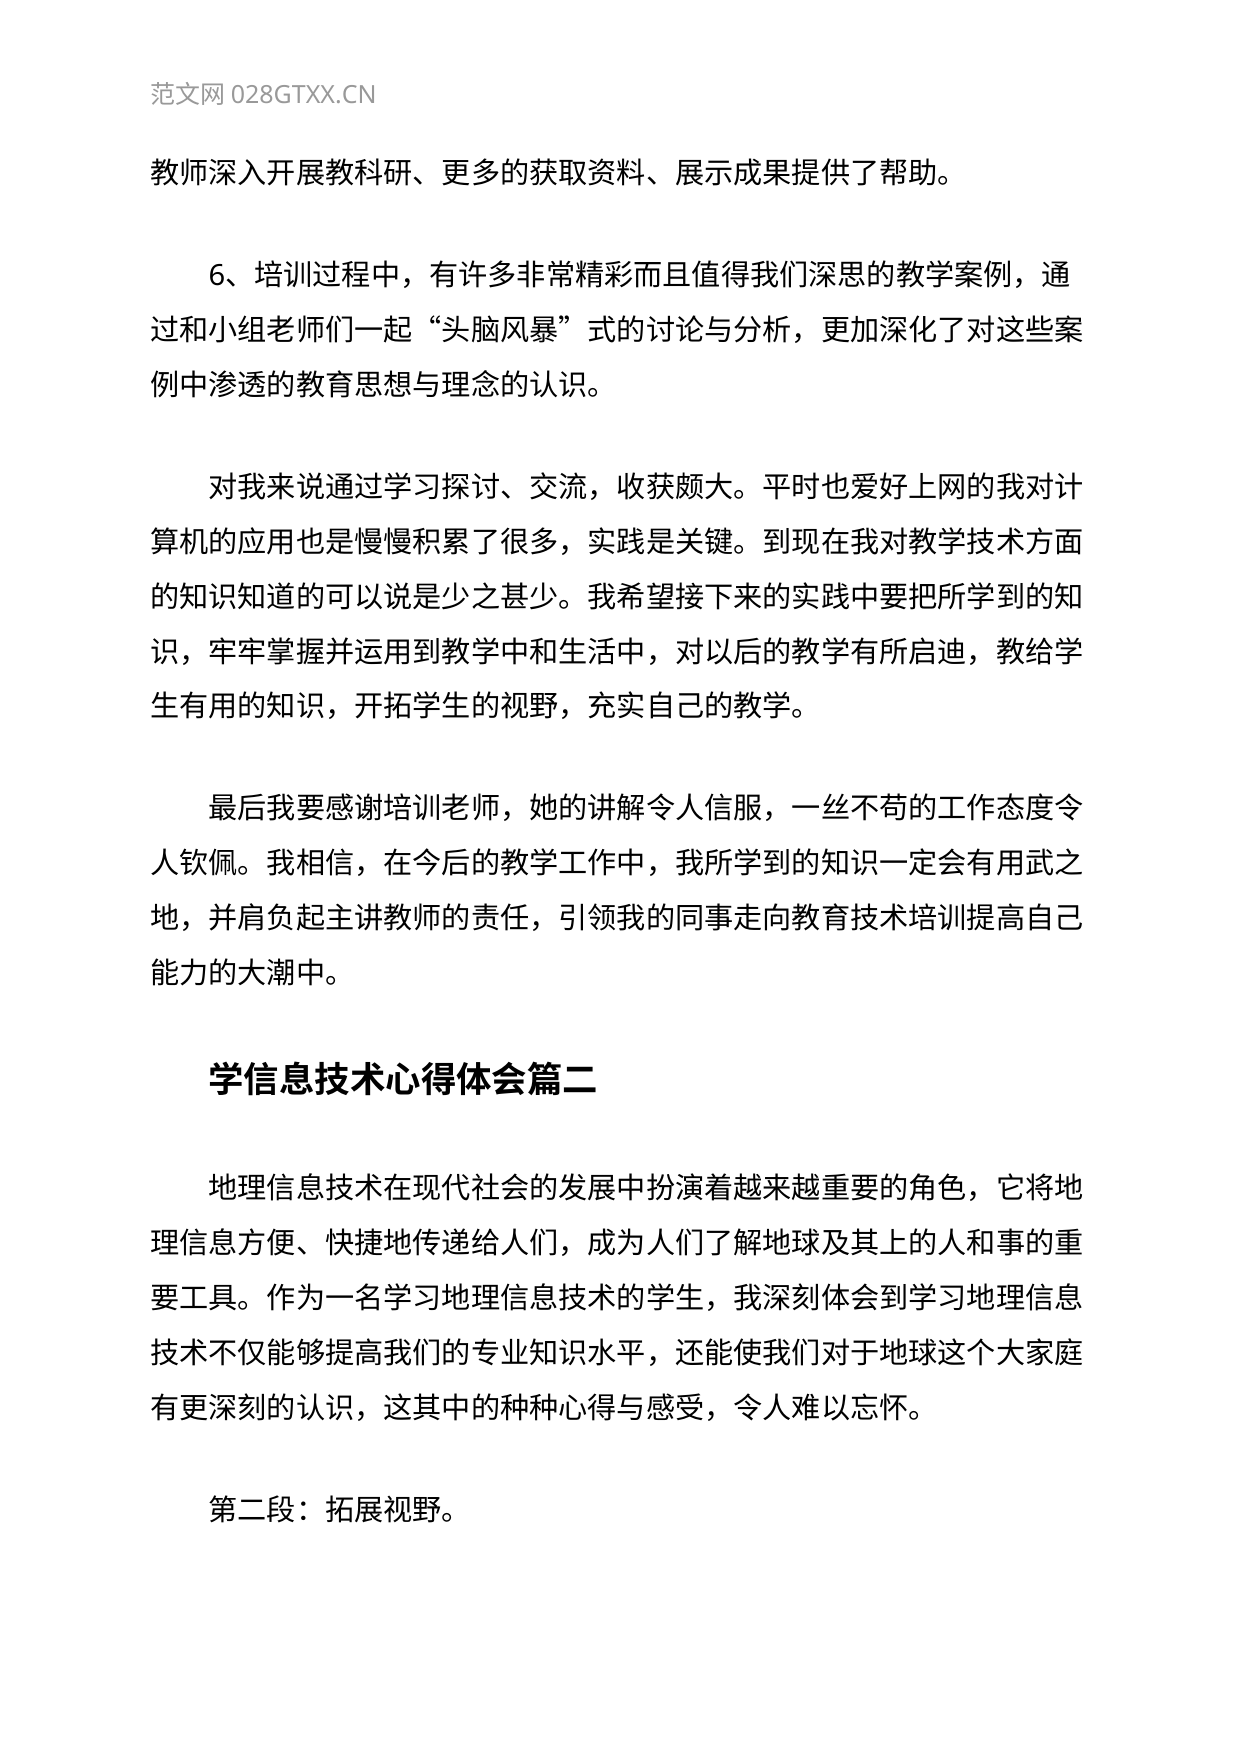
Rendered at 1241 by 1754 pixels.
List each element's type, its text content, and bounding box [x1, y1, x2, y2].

text 最后我要感谢培训老师，她的讲解令人信服，一丝不苟的工作态度令人钦佩。我相信，在今后的教学工作中，我所学到的知识一定会有用武之地，并肩负起主讲教师的责任，引领我的同事走向教育技术培训提高自己能力的大潮中。 [150, 785, 1090, 992]
text 6、培训过程中，有许多非常精彩而且值得我们深思的教学案例，通过和小组老师们一起“头脑风暴”式的讨论与分析，更加深化了对这些案例中渗透的教育思想与理念的认识。 [150, 252, 1090, 404]
text 学信息技术心得体会篇二 [150, 1051, 1090, 1102]
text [150, 150, 1090, 192]
text 第二段：拓展视野。 [150, 1486, 1090, 1528]
text 地理信息技术在现代社会的发展中扮演着越来越重要的角色，它将地理信息方便、快捷地传递给人们，成为人们了解地球及其上的人和事的重要工具。作为一名学习地理信息技术的学生，我深刻体会到学习地理信息技术不仅能够提高我们的专业知识水平，还能使我们对于地球这个大家庭有更深刻的认识，这其中的种种心得与感受，令人难以忘怀。 [150, 1165, 1090, 1427]
text 对我来说通过学习探讨、交流，收获颇大。平时也爱好上网的我对计算机的应用也是慢慢积累了很多，实践是关键。到现在我对教学技术方面的知识知道的可以说是少之甚少。我希望接下来的实践中要把所学到的知识，牢牢掌握并运用到教学中和生活中，对以后的教学有所启迪，教给学生有用的知识，开拓学生的视野，充实自己的教学。 [150, 463, 1090, 725]
